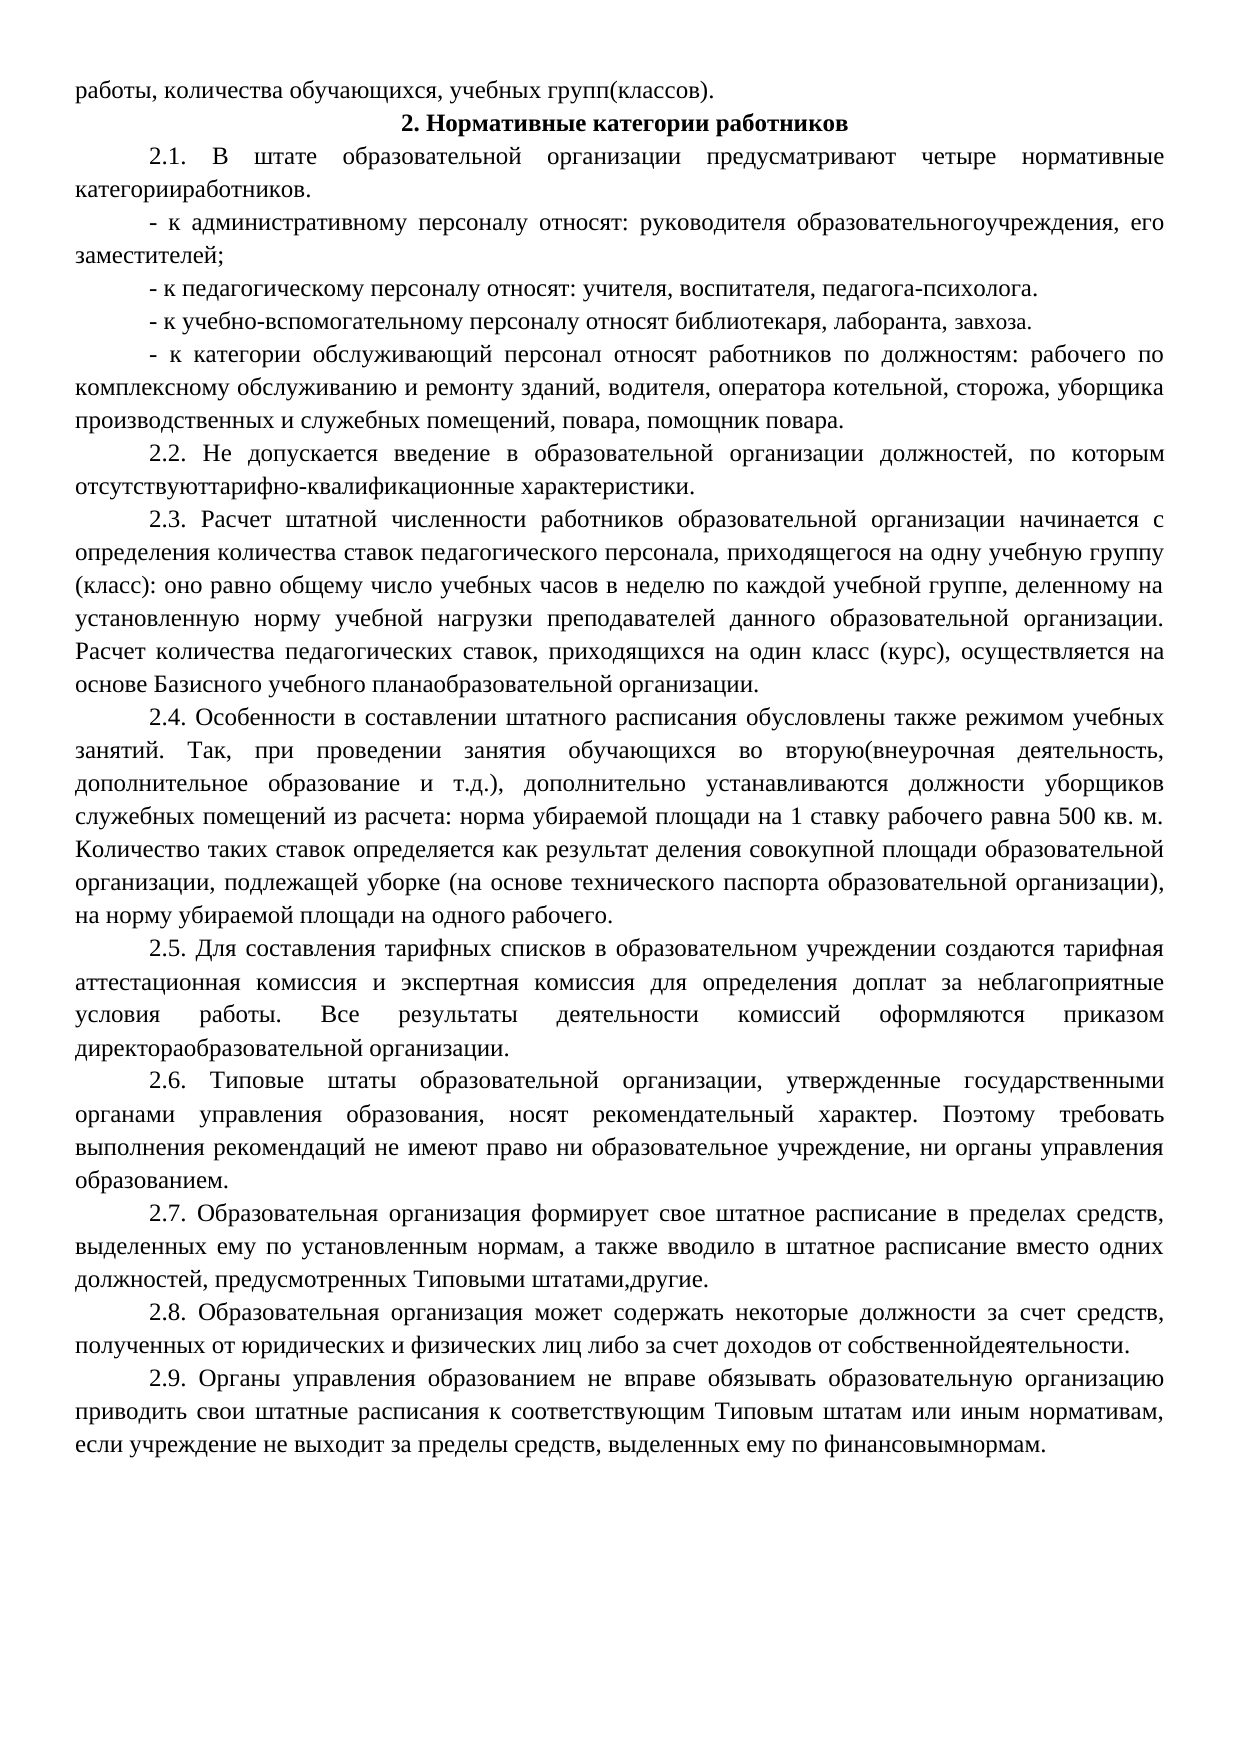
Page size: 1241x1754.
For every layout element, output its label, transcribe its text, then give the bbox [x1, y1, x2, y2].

text - к административному персоналу относят: руководителя образовательногоучреждения, его заместителей; [75, 207, 1165, 269]
text 2.3. Расчет штатной численности работников образовательной организации начинается с определения количества ставок педагогического персонала, приходящегося на одну учебную группу (класс): оно равно общему число учебных часов в неделю по каждой учебной группе, деленному на установленную норму учебной нагрузки преподавателей данного образовательной организации. Расчет количества педагогических ставок, приходящихся на один класс (курс), осуществляется на основе Базисного учебного планаобразовательной организации. [75, 504, 1165, 698]
text - к учебно-вспомогательному персоналу относят библиотекаря, лаборанта, завхоза. [75, 306, 1165, 335]
text 2.4. Особенности в составлении штатного расписания обусловлены также режимом учебных занятий. Так, при проведении занятия обучающихся во вторую(внеурочная деятельность, дополнительное образование и т.д.), дополнительно устанавливаются должности уборщиков служебных помещений из расчета: норма убираемой площади на 1 ставку рабочего равна 500 кв. м. Количество таких ставок определяется как результат деления совокупной площади образовательной организации, подлежащей уборке (на основе технического паспорта образовательной организации), на норму убираемой площади на одного рабочего. [75, 702, 1165, 929]
text 2.7. Образовательная организация формирует свое штатное расписание в пределах средств, выделенных ему по установленным нормам, а также вводило в штатное расписание вместо одних должностей, предусмотренных Типовыми штатами,другие. [75, 1198, 1165, 1292]
text - к категории обслуживающий персонал относят работников по должностям: рабочего по комплексному обслуживанию и ремонту зданий, водителя, оператора котельной, сторожа, уборщика производственных и служебных помещений, повара, помощник повара. [75, 339, 1165, 434]
text 2.5. Для составления тарифных списков в образовательном учреждении создаются тарифная аттестационная комиссия и экспертная комиссия для определения доплат за неблагоприятные условия работы. Все результаты деятельности комиссий оформляются приказом директораобразовательной организации. [75, 933, 1165, 1061]
text 2.6. Типовые штаты образовательной организации, утвержденные государственными органами управления образования, носят рекомендательный характер. Поэтому требовать выполнения рекомендаций не имеют право ни образовательное учреждение, ни органы управления образованием. [75, 1066, 1165, 1193]
text 2.1. В штате образовательной организации предусматривают четыре нормативные категорииработников. [75, 141, 1165, 203]
subtitle 2. Нормативные категории работников [84, 108, 1165, 137]
text 2.2. Не допускается введение в образовательной организации должностей, по которым отсутствуюттарифно-квалификационные характеристики. [75, 438, 1165, 500]
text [75, 75, 1165, 104]
text 2.8. Образовательная организация может содержать некоторые должности за счет средств, полученных от юридических и физических лиц либо за счет доходов от собственнойдеятельности. [75, 1297, 1165, 1358]
text - к педагогическому персоналу относят: учителя, воспитателя, педагога-психолога. [75, 273, 1165, 302]
text 2.9. Органы управления образованием не вправе обязывать образовательную организацию приводить свои штатные расписания к соответствующим Типовым штатам или иным нормативам, если учреждение не выходит за пределы средств, выделенных ему по финансовымнормам. [75, 1363, 1165, 1458]
